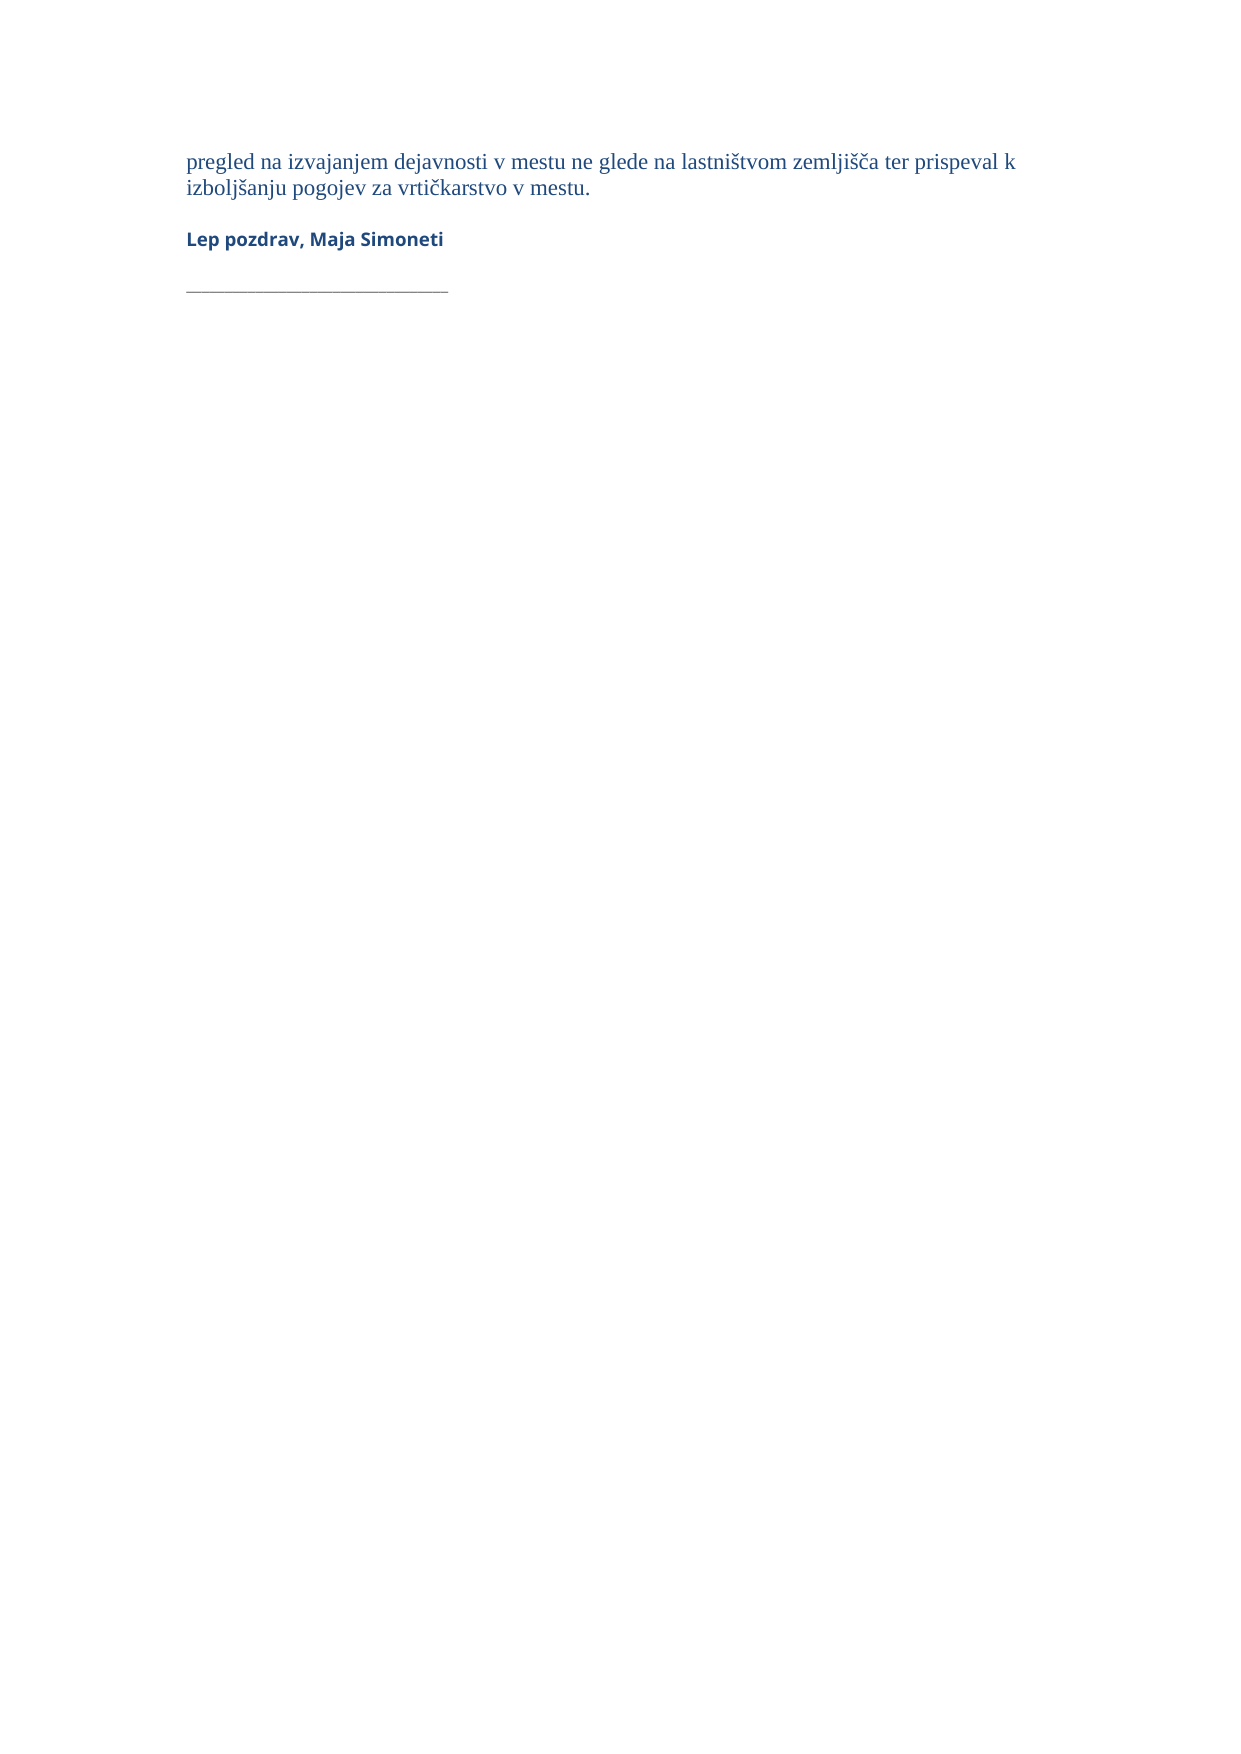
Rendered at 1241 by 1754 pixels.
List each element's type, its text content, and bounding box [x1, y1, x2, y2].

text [186, 148, 1122, 200]
text __________________________________ [186, 265, 1122, 296]
text Lep pozdrav, Maja Simoneti [186, 227, 1122, 252]
